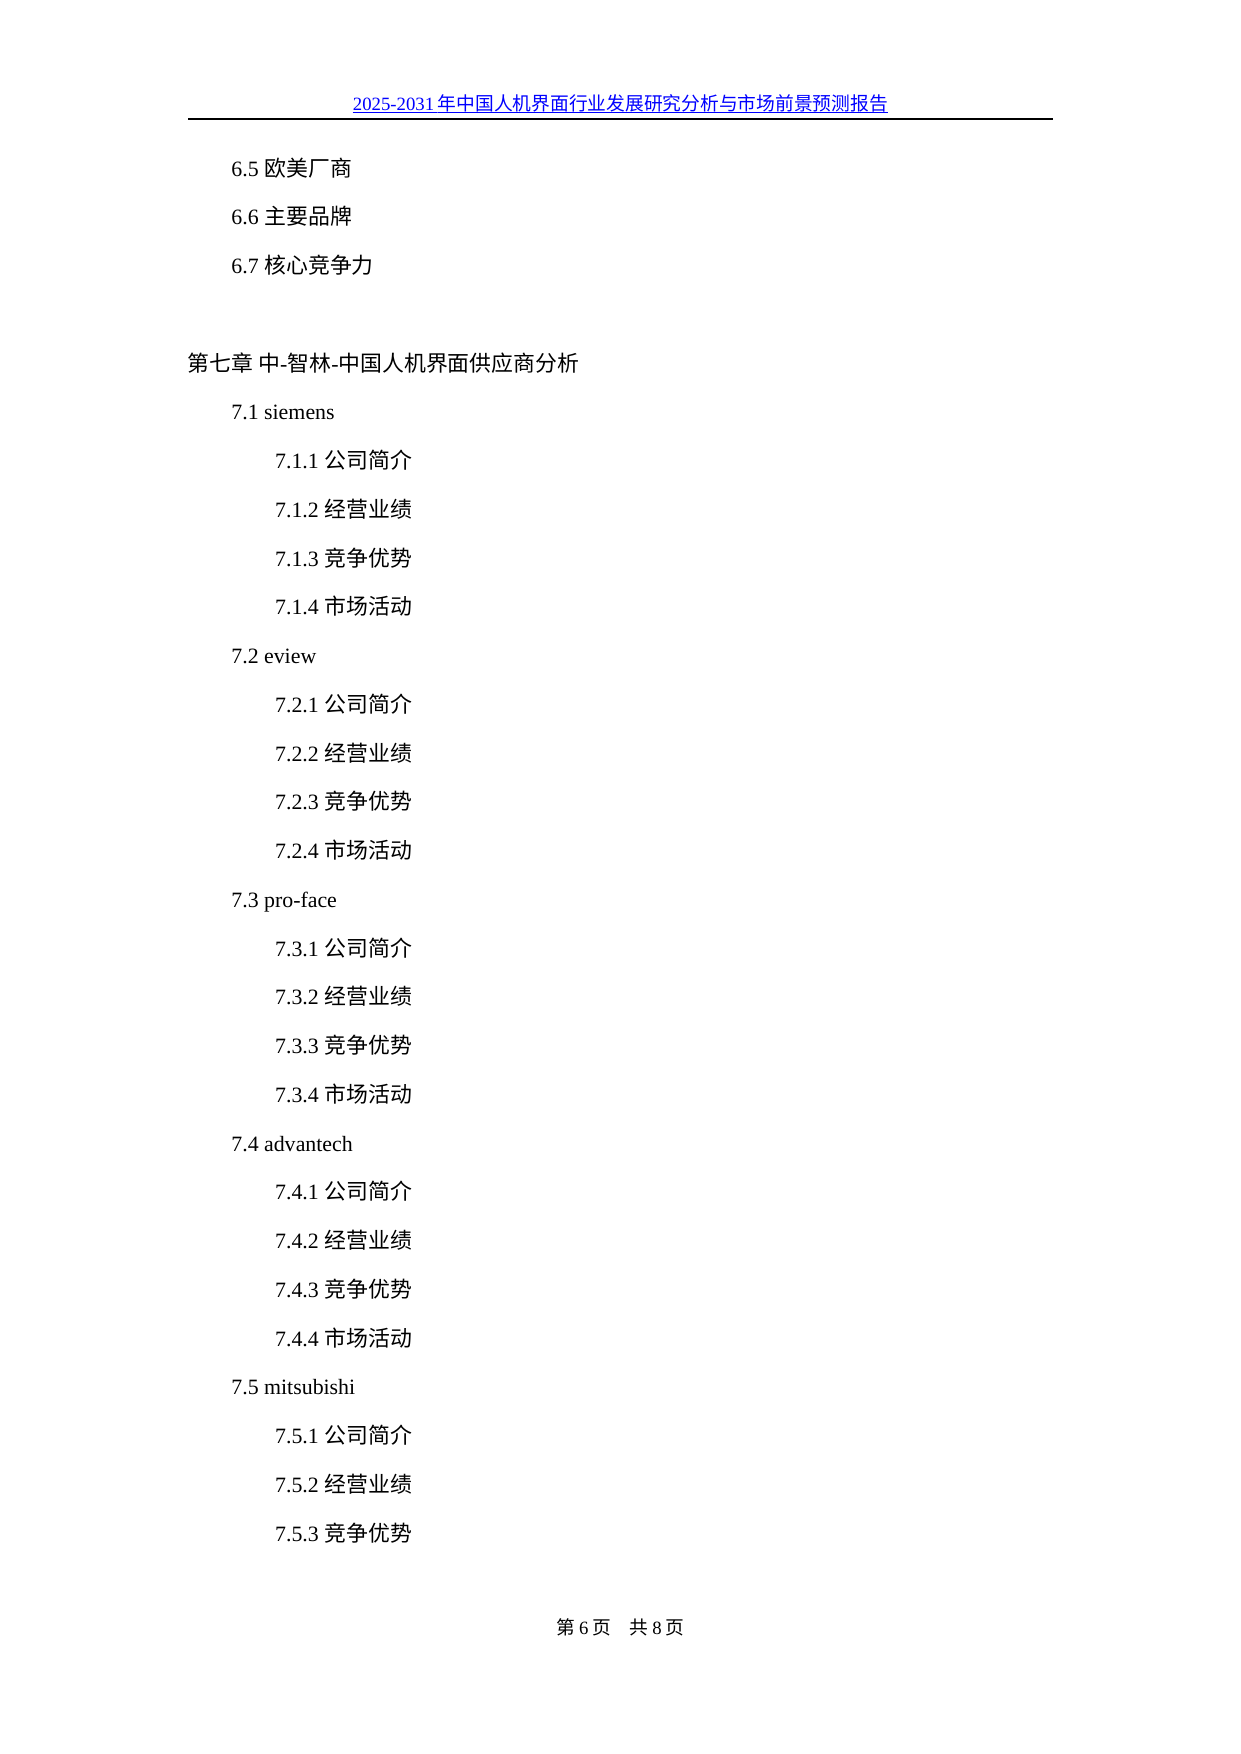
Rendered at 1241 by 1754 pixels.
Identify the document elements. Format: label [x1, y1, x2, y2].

text [187, 150, 1053, 1548]
